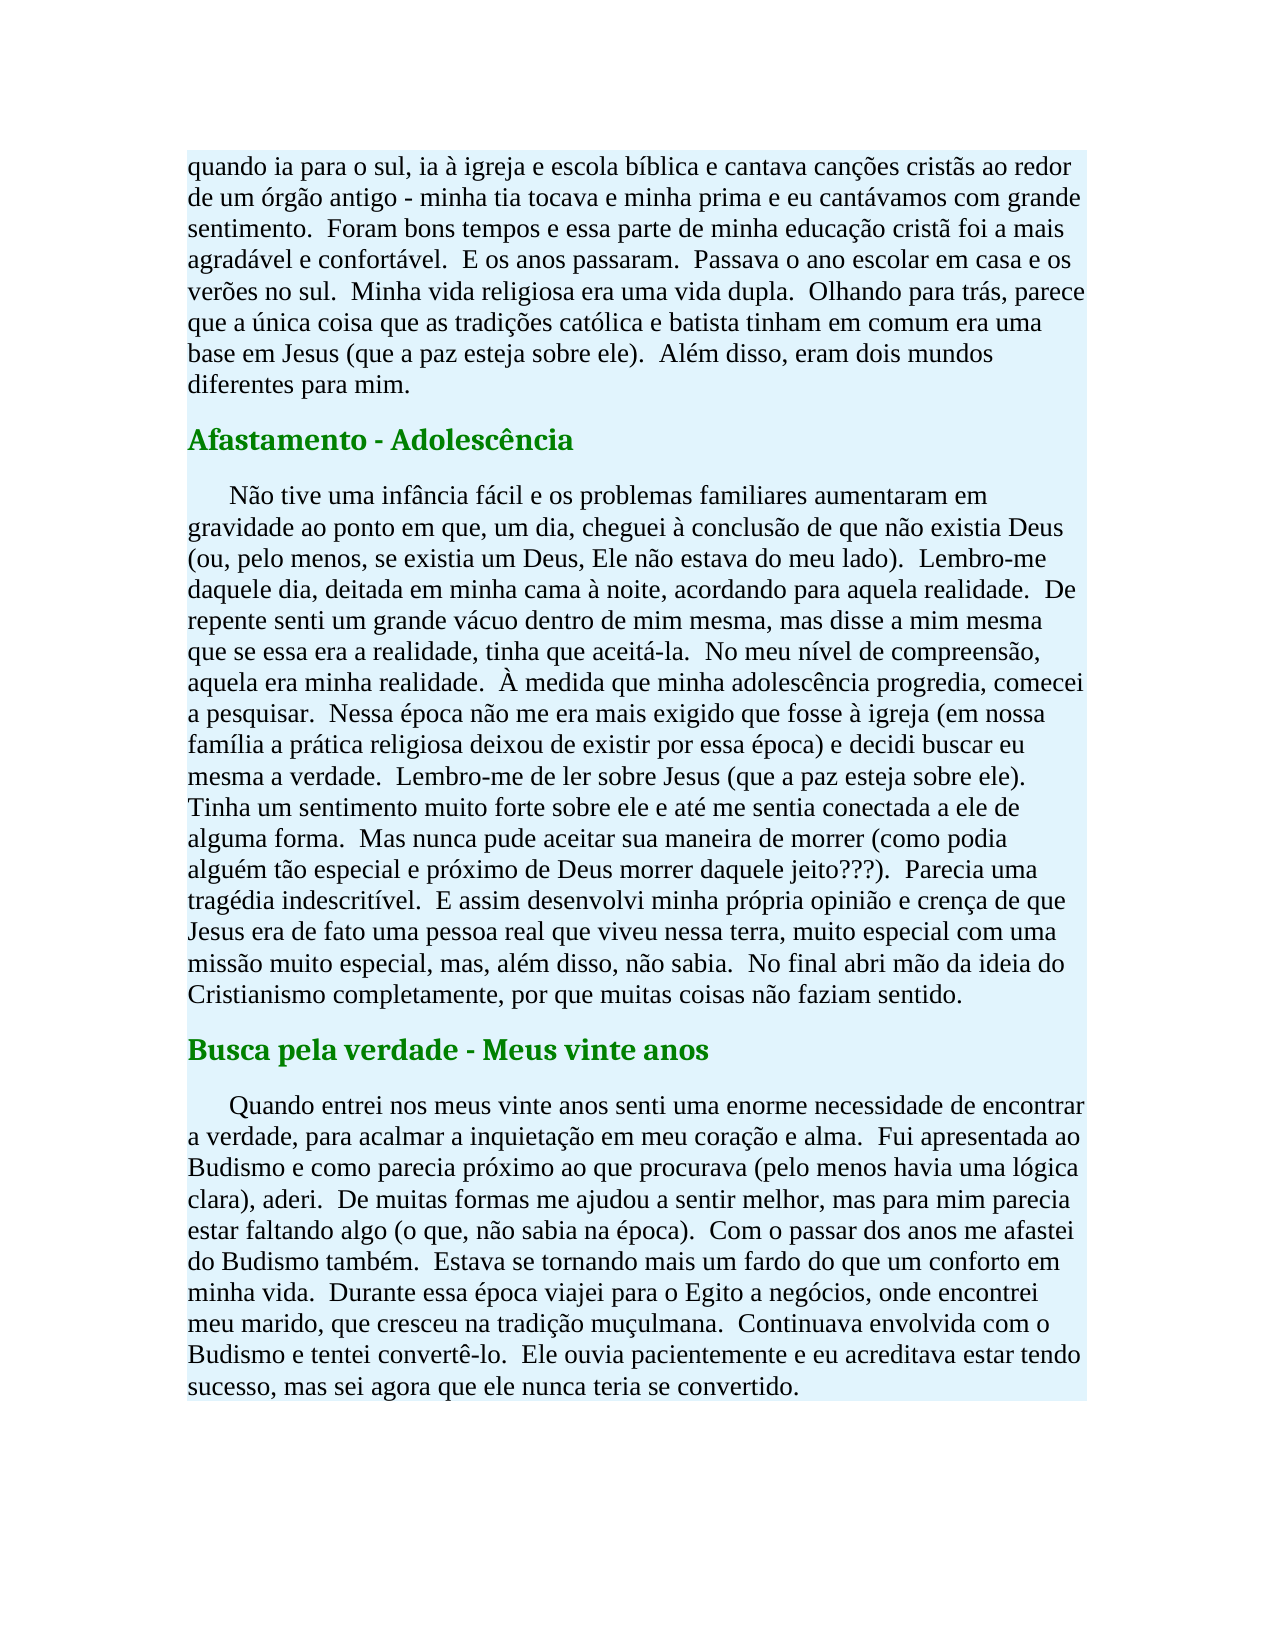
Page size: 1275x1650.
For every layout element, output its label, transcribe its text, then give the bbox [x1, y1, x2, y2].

subtitle Busca pela verdade - Meus vinte anos [187, 1032, 1087, 1068]
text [187, 150, 1087, 399]
subtitle Afastamento - Adolescência [187, 423, 1087, 458]
text Não tive uma infância fácil e os problemas familiares aumentaram em gravidade ao ponto em que, um dia, cheguei à conclusão de que não existia Deus (ou, pelo menos, se existia um Deus, Ele não estava do meu lado). Lembro-me daquele dia, deitada em minha cama à noite, acordando para aquela realidade. De repente senti um grande vácuo dentro de mim mesma, mas disse a mim mesma que se essa era a realidade, tinha que aceitá-la. No meu nível de compreensão, aquela era minha realidade. À medida que minha adolescência progredia, comecei a pesquisar. Nessa época não me era mais exigido que fosse à igreja (em nossa família a prática religiosa deixou de existir por essa época) e decidi buscar eu mesma a verdade. Lembro-me de ler sobre Jesus (que a paz esteja sobre ele). Tinha um sentimento muito forte sobre ele e até me sentia conectada a ele de alguma forma. Mas nunca pude aceitar sua maneira de morrer (como podia alguém tão especial e próximo de Deus morrer daquele jeito???). Parecia uma tragédia indescritível. E assim desenvolvi minha própria opinião e crença de que Jesus era de fato uma pessoa real que viveu nessa terra, muito especial com uma missão muito especial, mas, além disso, não sabia. No final abri mão da ideia do Cristianismo completamente, por que muitas coisas não faziam sentido. [187, 479, 1087, 1009]
text Quando entrei nos meus vinte anos senti uma enorme necessidade de encontrar a verdade, para acalmar a inquietação em meu coração e alma. Fui apresentada ao Budismo e como parecia próximo ao que procurava (pelo menos havia uma lógica clara), aderi. De muitas formas me ajudou a sentir melhor, mas para mim parecia estar faltando algo (o que, não sabia na época). Com o passar dos anos me afastei do Budismo também. Estava se tornando mais um fardo do que um conforto em minha vida. Durante essa época viajei para o Egito a negócios, onde encontrei meu marido, que cresceu na tradição muçulmana. Continuava envolvida com o Budismo e tentei convertê-lo. Ele ouvia pacientemente e eu acreditava estar tendo sucesso, mas sei agora que ele nunca teria se convertido. [187, 1089, 1087, 1401]
